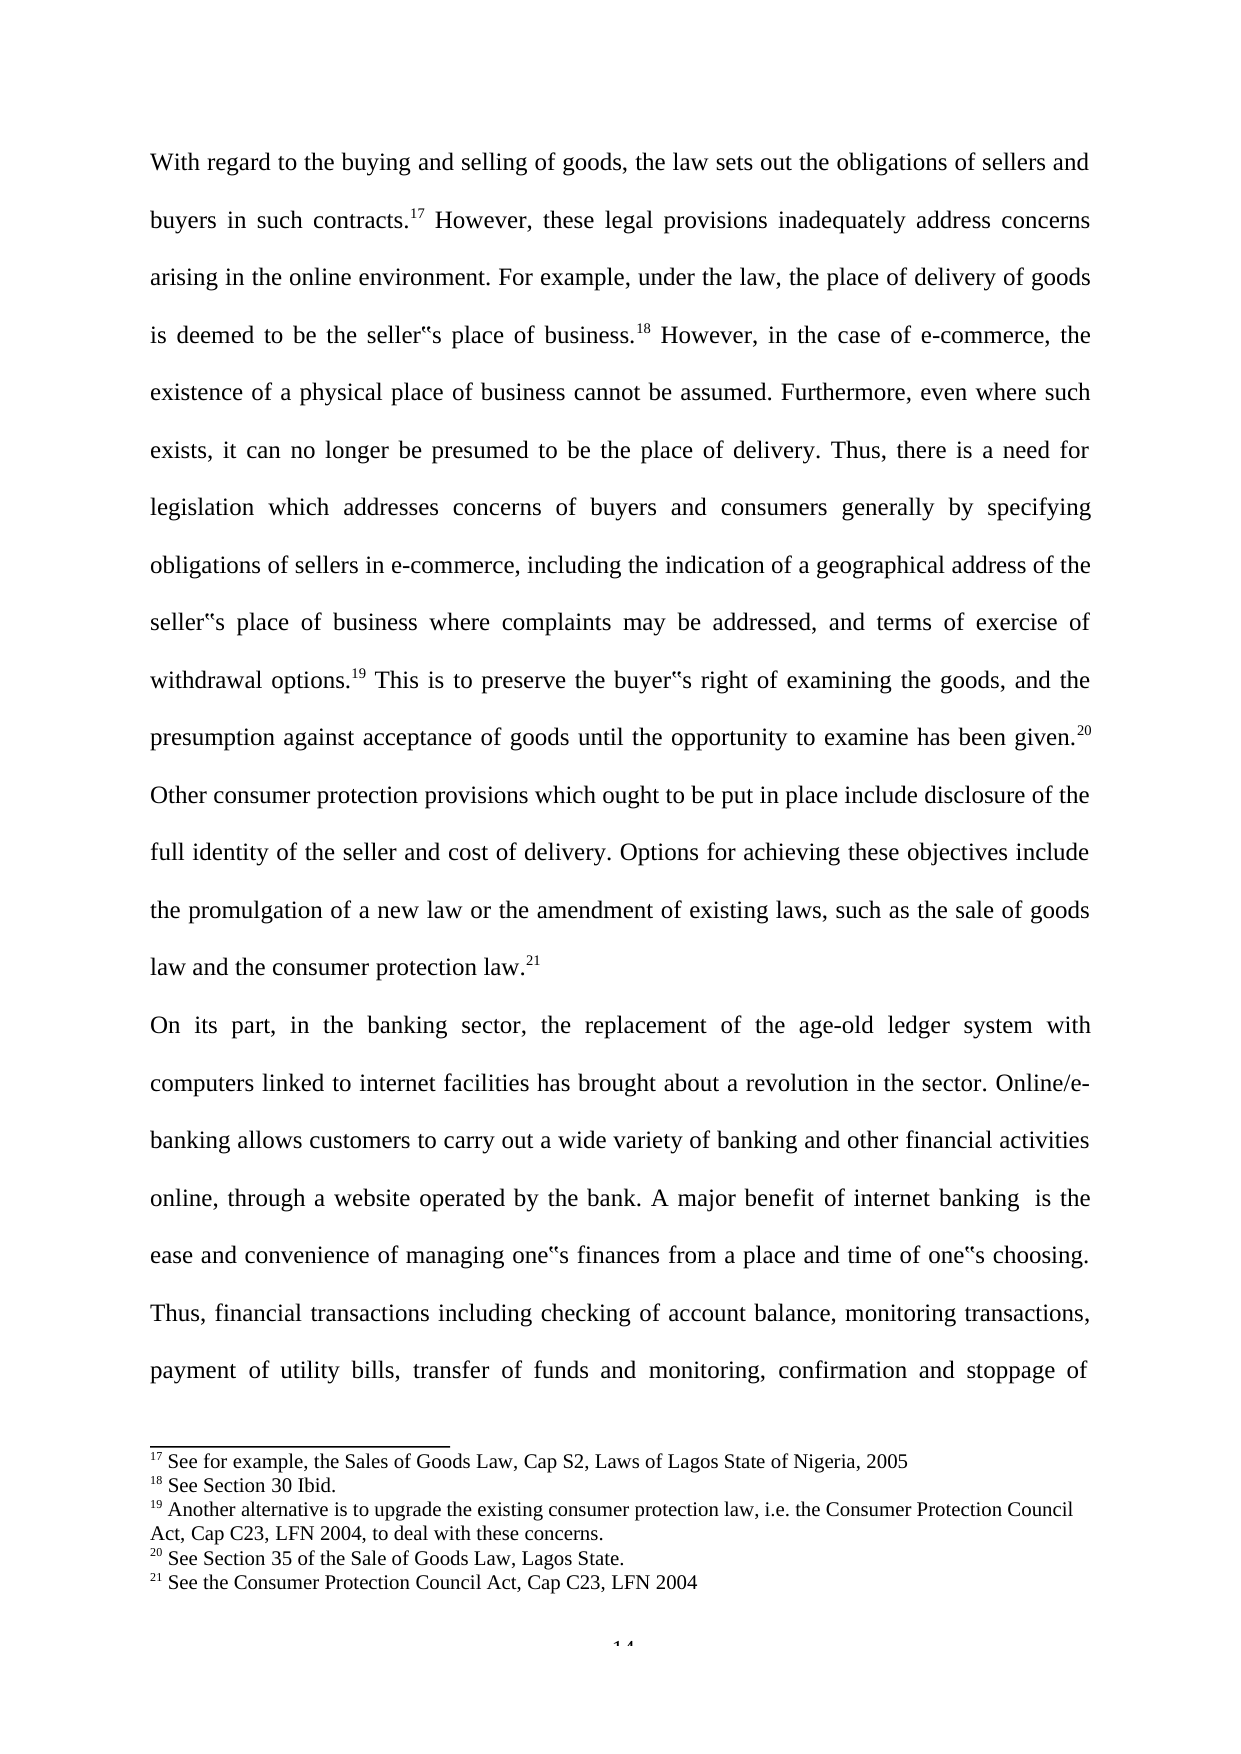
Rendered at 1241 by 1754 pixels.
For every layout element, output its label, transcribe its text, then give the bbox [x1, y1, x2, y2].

text 19 Another alternative is to upgrade the existing consumer protection law, i.e. the Consumer Protection Council Act, Cap C23, LFN 2004, to deal with these concerns. [150, 1497, 1077, 1545]
text 20 See Section 35 of the Sale of Goods Law, Lagos State. [150, 1545, 1103, 1569]
text 17 See for example, the Sales of Goods Law, Cap S2, Laws of Lagos State of Nigeria, 2005 [150, 1449, 1103, 1473]
text On its part, in the banking sector, the replacement of the age-old ledger system with computers linked to internet facilities has brought about a revolution in the sector. Online/e- banking allows customers to carry out a wide variety of banking and other financial activities online, through a website operated by the bank. A major benefit of internet banking is the ease and convenience of managing one‟s finances from a place and time of one‟s choosing. Thus, financial transactions including checking of account balance, monitoring transactions, payment of utility bills, transfer of funds and monitoring, confirmation and stoppage of [150, 1010, 1091, 1384]
text 18 See Section 30 Ibid. [150, 1473, 1103, 1497]
text 21 See the Consumer Protection Council Act, Cap C23, LFN 2004 [150, 1569, 1103, 1594]
text With regard to the buying and selling of goods, the law sets out the obligations of sellers and buyers in such contracts.17 However, these legal provisions inadequately address concerns arising in the online environment. For example, under the law, the place of delivery of goods is deemed to be the seller‟s place of business.18 However, in the case of e-commerce, the existence of a physical place of business cannot be assumed. Furthermore, even where such exists, it can no longer be presumed to be the place of delivery. Thus, there is a need for legislation which addresses concerns of buyers and consumers generally by specifying obligations of sellers in e-commerce, including the indication of a geographical address of the seller‟s place of business where complaints may be addressed, and terms of exercise of withdrawal options.19 This is to preserve the buyer‟s right of examining the goods, and the presumption against acceptance of goods until the opportunity to examine has been given.20 Other consumer protection provisions which ought to be put in place include disclosure of the full identity of the seller and cost of delivery. Options for achieving these objectives include the promulgation of a new law or the amendment of existing laws, such as the sale of goods law and the consumer protection law.21 [150, 147, 1091, 981]
